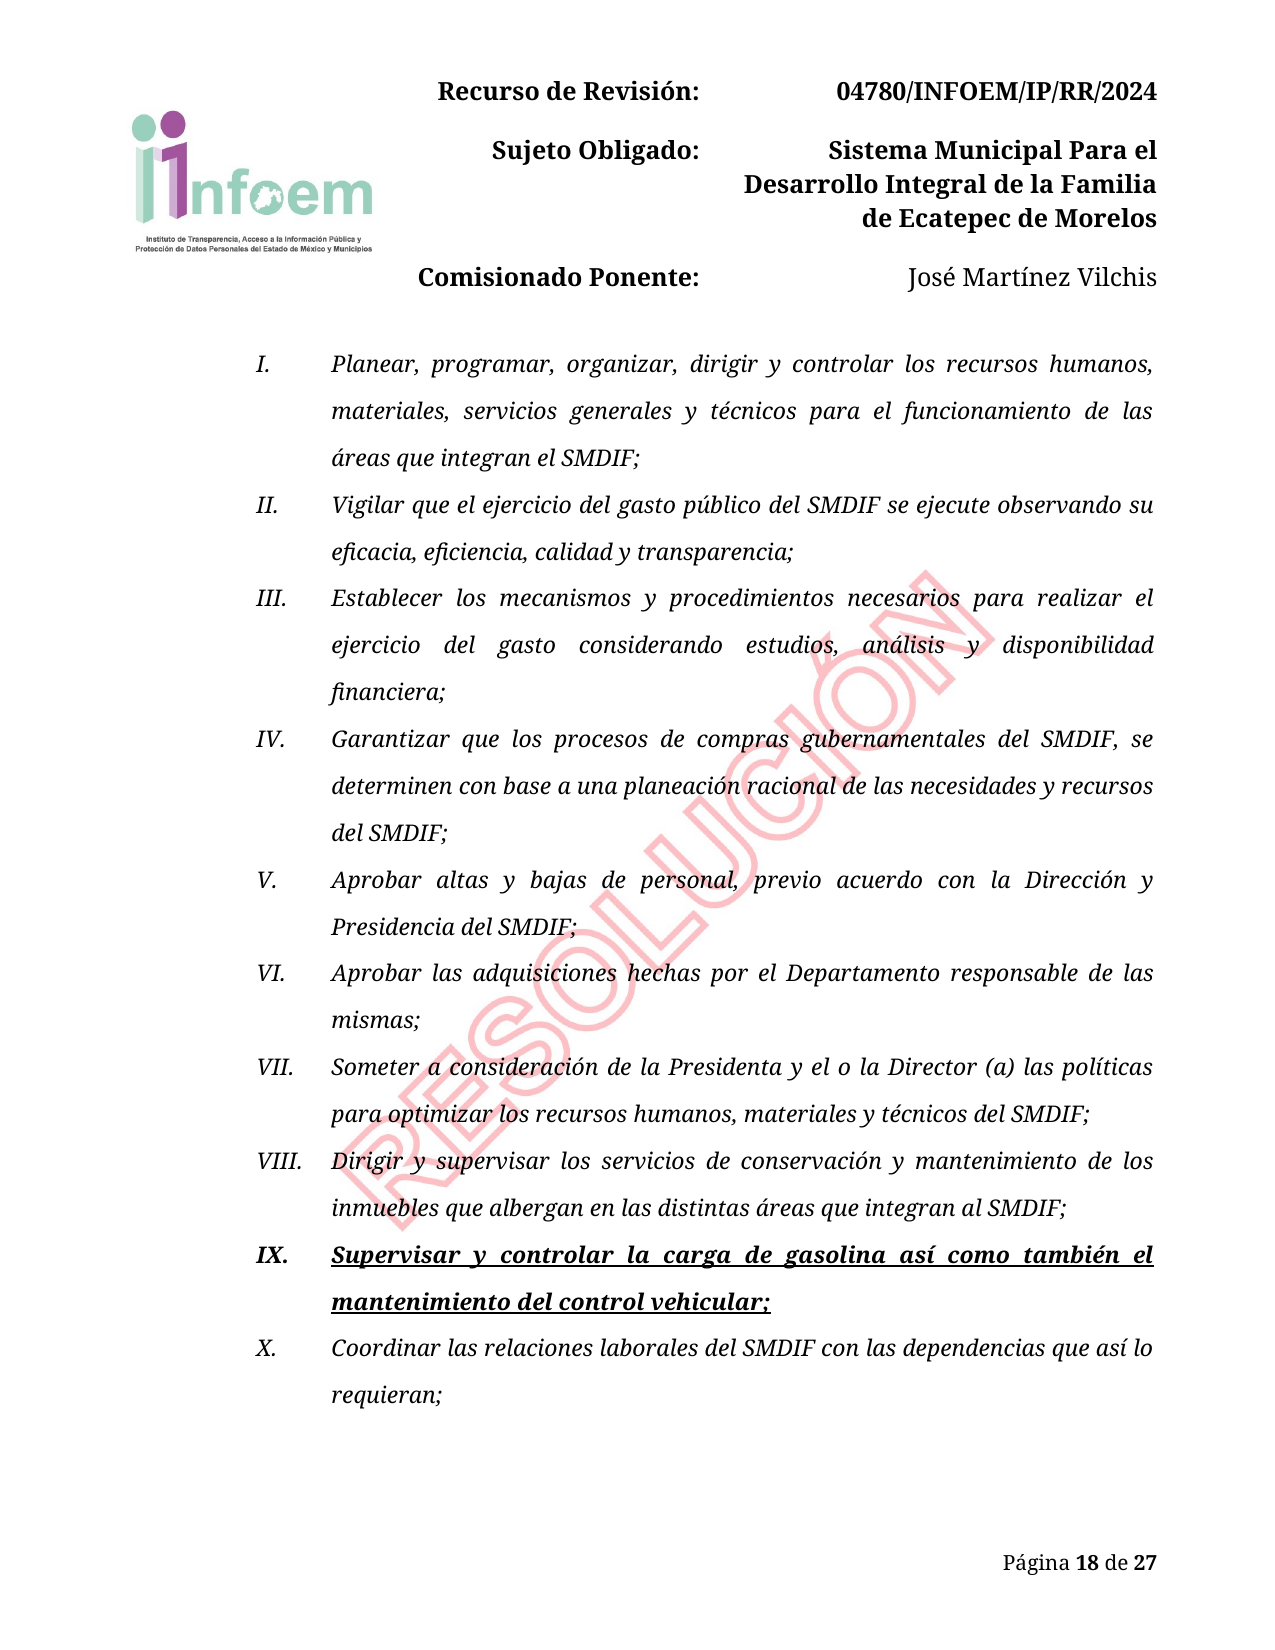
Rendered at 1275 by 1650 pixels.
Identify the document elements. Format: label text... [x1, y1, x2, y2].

list Garantizar que los procesos de compras gubernamentales del SMDIF, se determinen con base a una planeación racional de las necesidades y recursos del SMDIF; [256, 723, 1157, 848]
list Supervisar y controlar la carga de gasolina así como también el mantenimiento del control vehicular; [256, 1238, 1157, 1317]
list Dirigir y supervisar los servicios de conservación y mantenimiento de los inmuebles que albergan en las distintas áreas que integran al SMDIF; [256, 1145, 1157, 1223]
list Planear, programar, organizar, dirigir y controlar los recursos humanos, materiales, servicios generales y técnicos para el funcionamiento de las áreas que integran el SMDIF; [256, 348, 1157, 473]
list Aprobar altas y bajas de personal, previo acuerdo con la Dirección y Presidencia del SMDIF; [256, 863, 1157, 942]
list Establecer los mecanismos y procedimientos necesarios para realizar el ejercicio del gasto considerando estudios, análisis y disponibilidad financiera; [256, 582, 1157, 707]
picture [12, 50, 1275, 1650]
list Aprobar las adquisiciones hechas por el Departamento responsable de las mismas; [256, 957, 1157, 1035]
list Coordinar las relaciones laborales del SMDIF con las dependencias que así lo requieran; [256, 1332, 1157, 1410]
list Vigilar que el ejercicio del gasto público del SMDIF se ejecute observando su eficacia, eficiencia, calidad y transparencia; [256, 488, 1157, 567]
list Someter a consideración de la Presidenta y el o la Director (a) las políticas para optimizar los recursos humanos, materiales y técnicos del SMDIF; [256, 1051, 1157, 1129]
